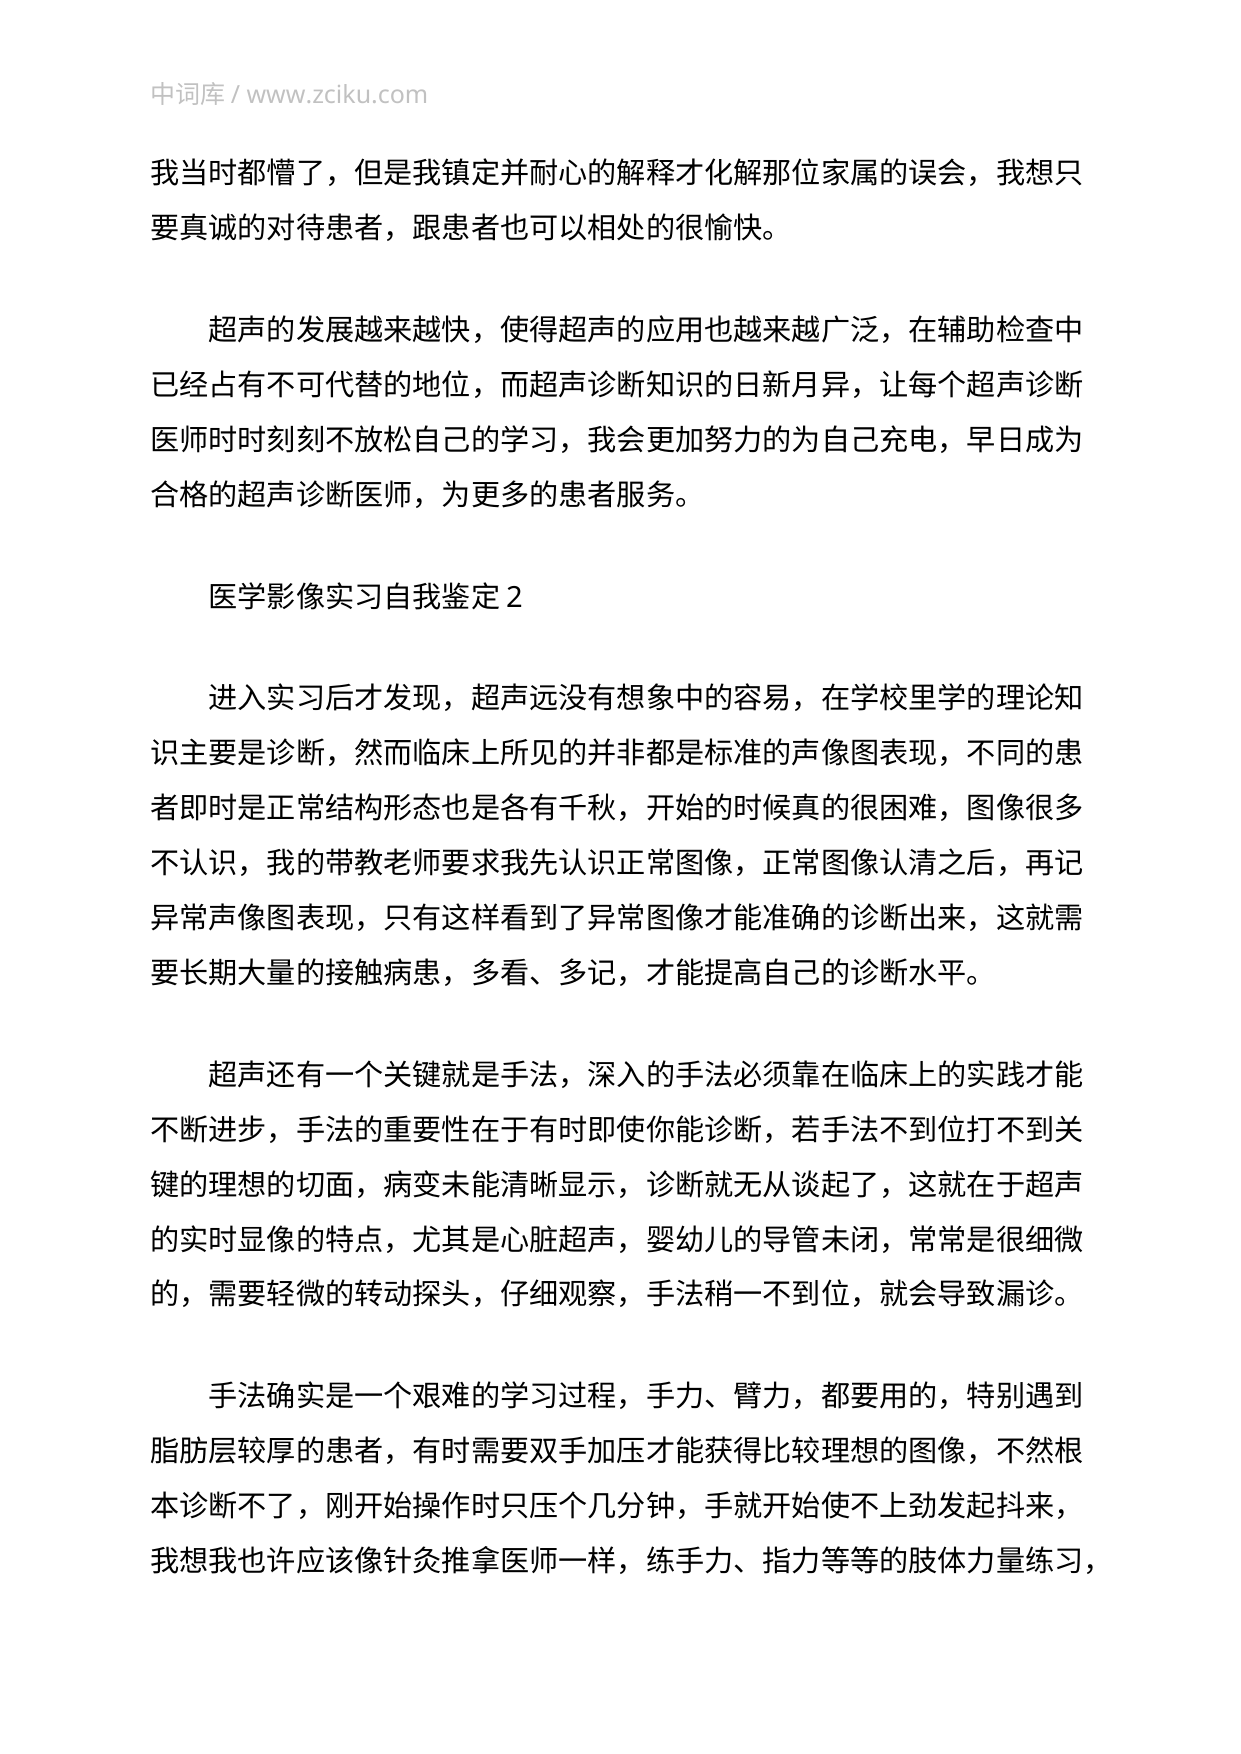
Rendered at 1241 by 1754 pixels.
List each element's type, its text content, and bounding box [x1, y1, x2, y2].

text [150, 150, 1090, 247]
text 超声还有一个关键就是手法，深入的手法必须靠在临床上的实践才能不断进步，手法的重要性在于有时即使你能诊断，若手法不到位打不到关键的理想的切面，病变未能清晰显示，诊断就无从谈起了，这就在于超声的实时显像的特点，尤其是心脏超声，婴幼儿的导管未闭，常常是很细微的，需要轻微的转动探头，仔细观察，手法稍一不到位，就会导致漏诊。 [150, 1051, 1090, 1313]
text 进入实习后才发现，超声远没有想象中的容易，在学校里学的理论知识主要是诊断，然而临床上所见的并非都是标准的声像图表现，不同的患者即时是正常结构形态也是各有千秋，开始的时候真的很困难，图像很多不认识，我的带教老师要求我先认识正常图像，正常图像认清之后，再记异常声像图表现，只有这样看到了异常图像才能准确的诊断出来，这就需要长期大量的接触病患，多看、多记，才能提高自己的诊断水平。 [150, 675, 1090, 992]
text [150, 1373, 1090, 1580]
text 超声的发展越来越快，使得超声的应用也越来越广泛，在辅助检查中已经占有不可代替的地位，而超声诊断知识的日新月异，让每个超声诊断医师时时刻刻不放松自己的学习，我会更加努力的为自己充电，早日成为合格的超声诊断医师，为更多的患者服务。 [150, 307, 1090, 514]
text 医学影像实习自我鉴定2 [150, 573, 1090, 616]
